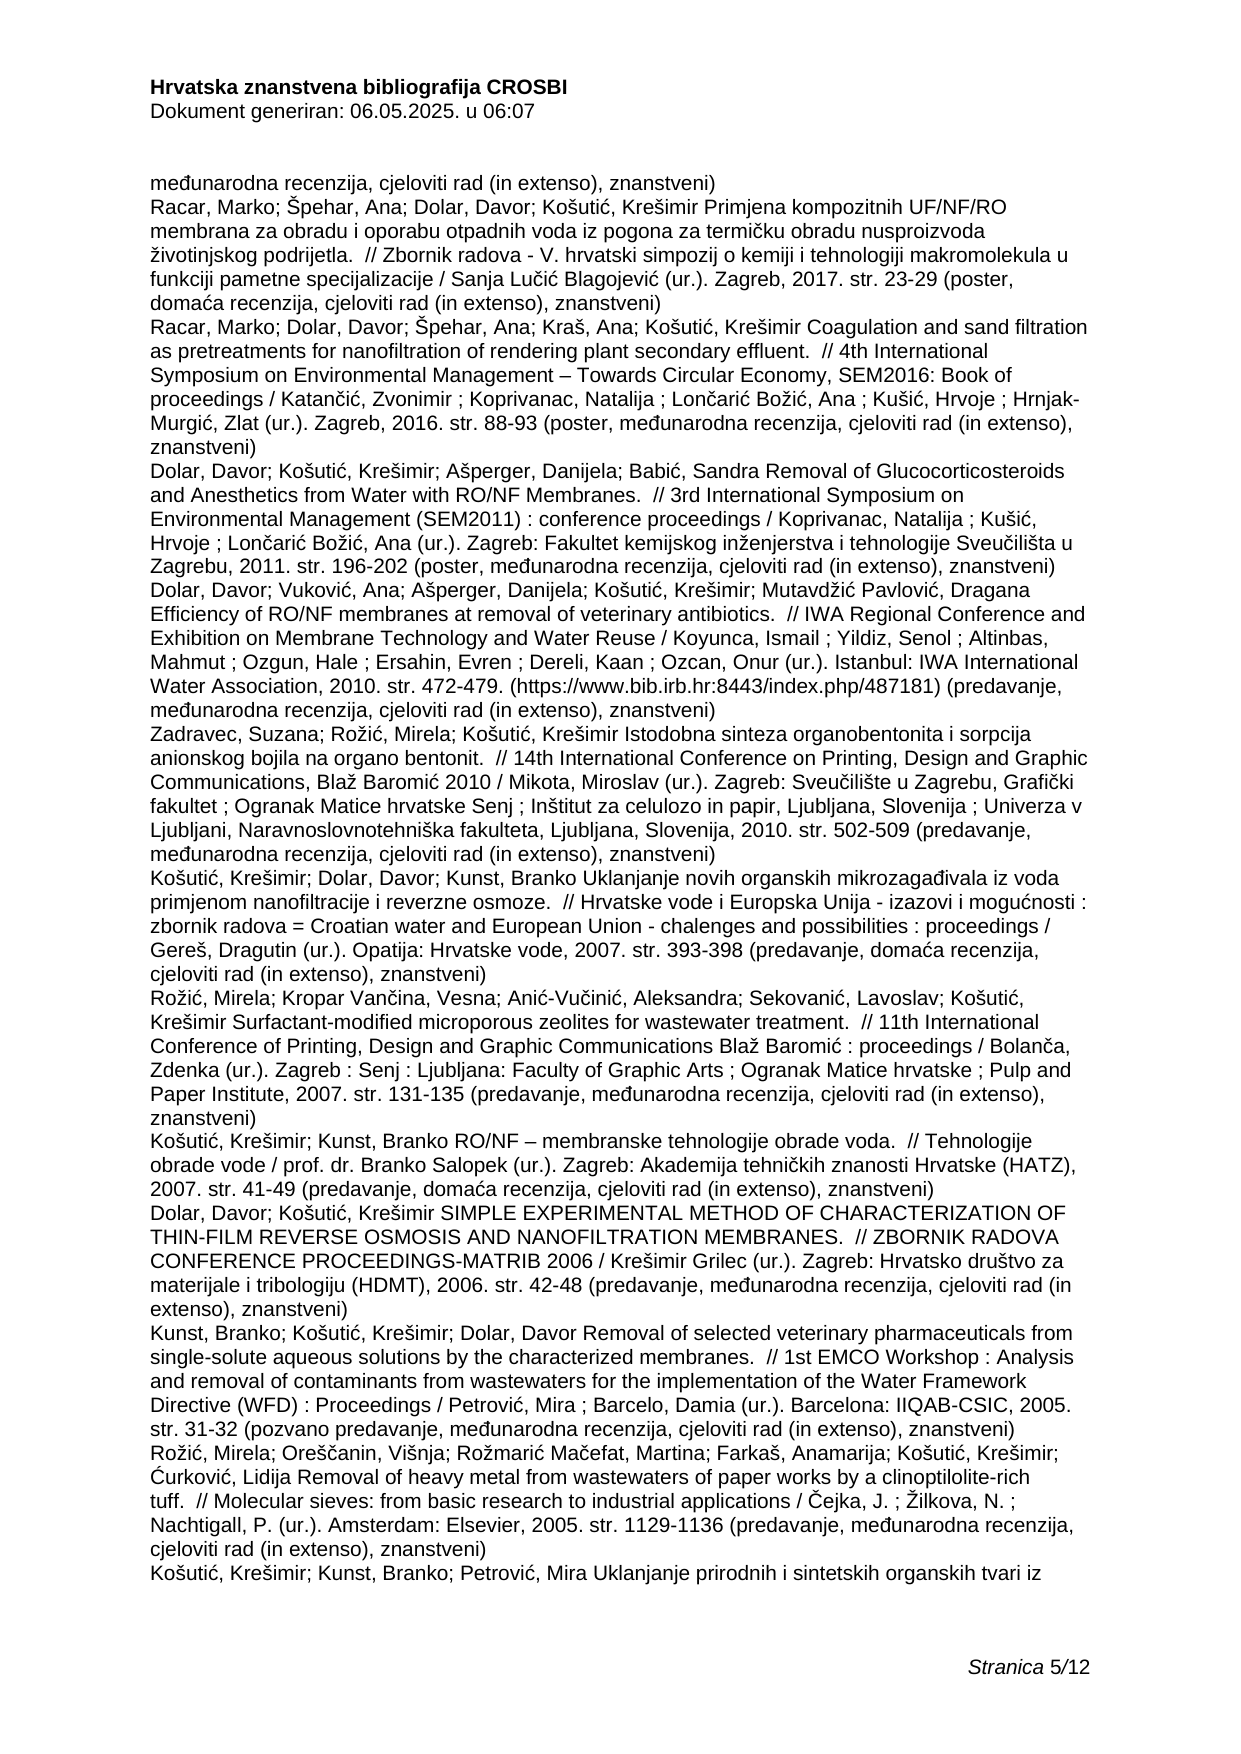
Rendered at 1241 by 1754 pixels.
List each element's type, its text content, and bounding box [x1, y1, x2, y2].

text Košutić, Krešimir; Dolar, Davor; Kunst, Branko [150, 866, 1090, 986]
text Rožić, Mirela; Kropar Vančina, Vesna; Anić-Vučinić, Aleksandra; Sekovanić, Lavoslav; Košutić, Krešimir [150, 986, 1090, 1129]
text Racar, Marko; Špehar, Ana; Dolar, Davor; Košutić, Krešimir [150, 195, 1090, 315]
text Zadravec, Suzana; Rožić, Mirela; Košutić, Krešimir [150, 722, 1090, 866]
text Rožić, Mirela; Oreščanin, Višnja; Rožmarić Mačefat, Martina; Farkaš, Anamarija; Košutić, Krešimir; Ćurković, Lidija [150, 1441, 1090, 1561]
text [150, 171, 1090, 195]
text Racar, Marko; Dolar, Davor; Špehar, Ana; Kraš, Ana; Košutić, Krešimir [150, 315, 1090, 458]
text Kunst, Branko; Košutić, Krešimir; Dolar, Davor [150, 1321, 1090, 1441]
text Dolar, Davor; Košutić, Krešimir; Ašperger, Danijela; Babić, Sandra [150, 458, 1090, 578]
text Dolar, Davor; Košutić, Krešimir [150, 1201, 1090, 1321]
text Košutić, Krešimir; Kunst, Branko [150, 1129, 1090, 1201]
text Dolar, Davor; Vuković, Ana; Ašperger, Danijela; Košutić, Krešimir; Mutavdžić Pavlović, Dragana [150, 578, 1090, 722]
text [150, 1561, 1090, 1584]
